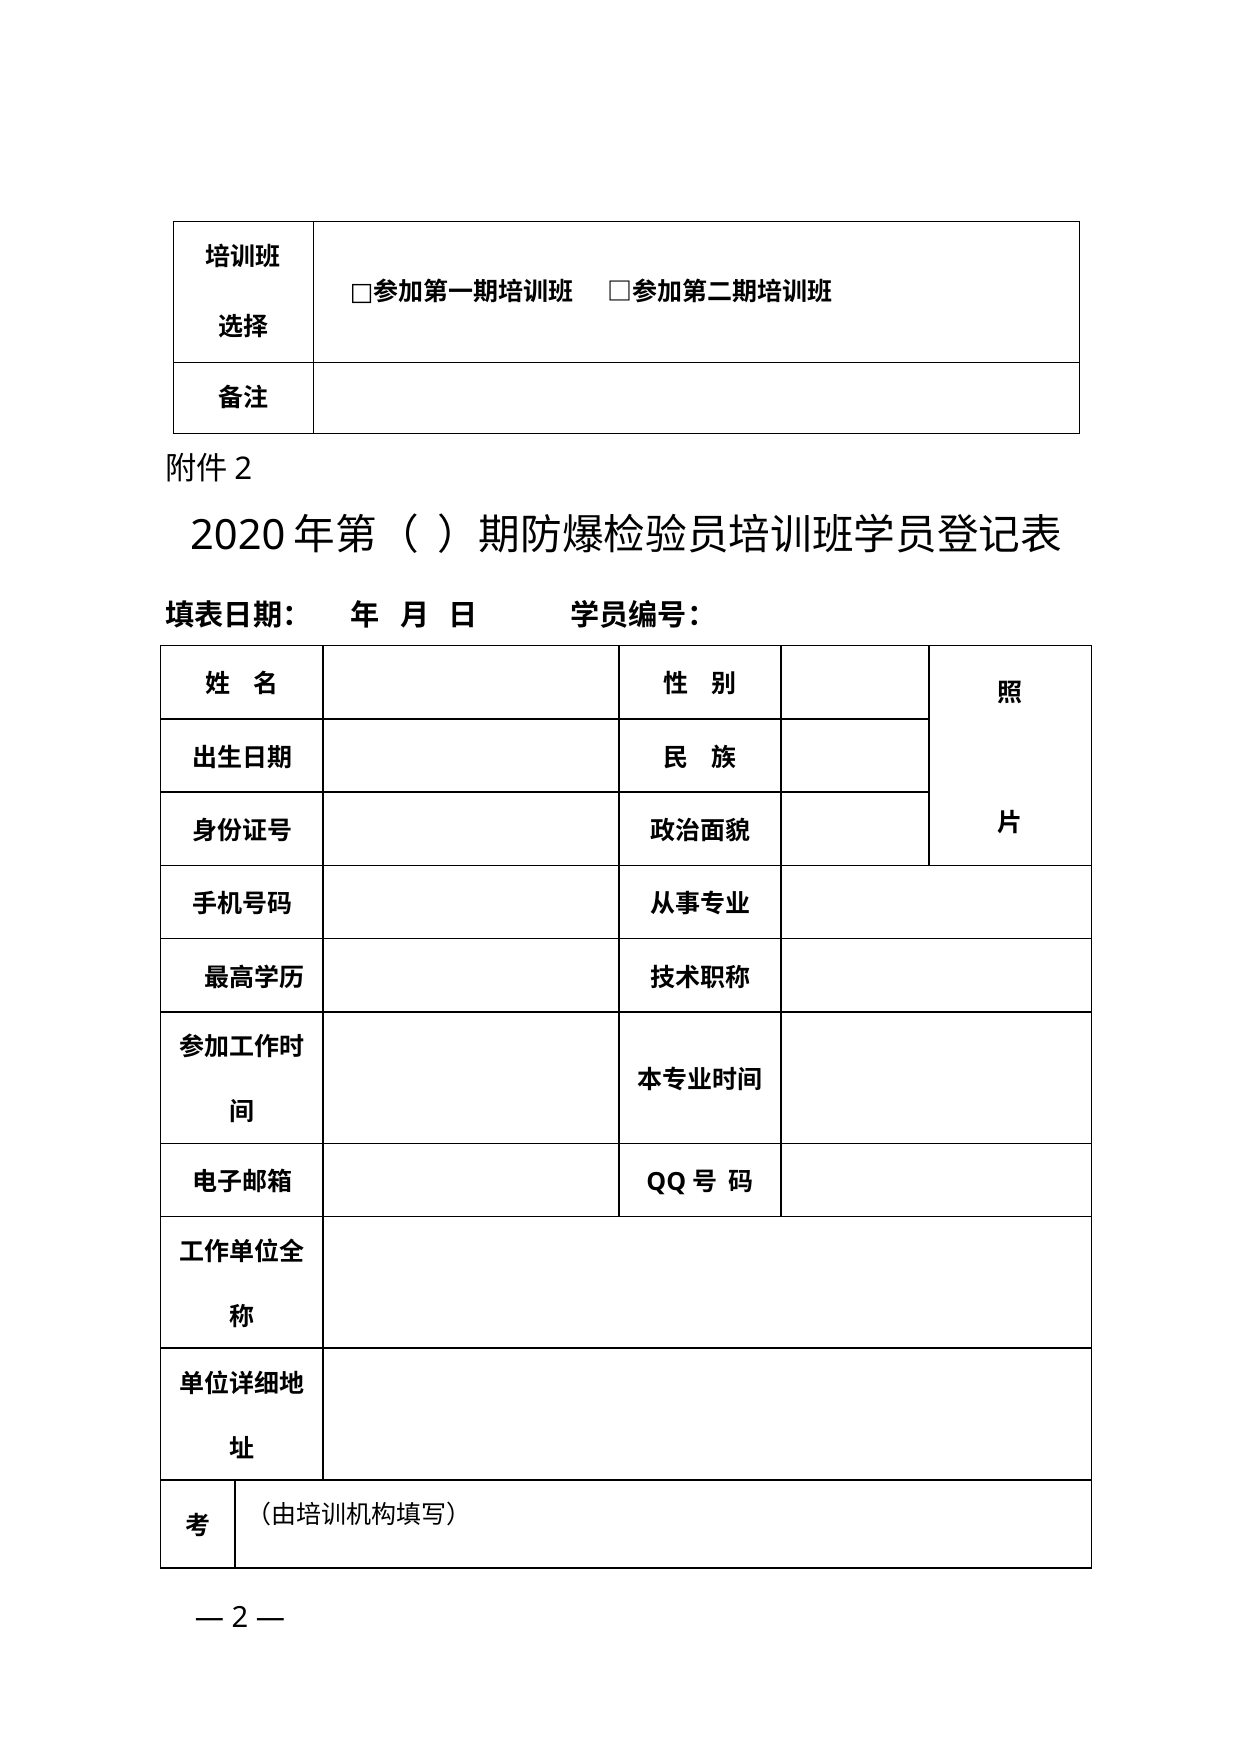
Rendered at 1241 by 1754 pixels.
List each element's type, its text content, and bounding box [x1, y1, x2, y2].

table_cell 手机号码 [161, 866, 322, 938]
table_cell 从事专业 [620, 866, 780, 938]
table_header 照 片 [930, 646, 1091, 864]
table_header [782, 646, 928, 718]
table_cell [782, 1013, 1091, 1142]
table_cell 政治面貌 [620, 793, 780, 864]
table_cell QQ 号 码 [620, 1144, 780, 1216]
table_cell [782, 866, 1091, 938]
table_cell 民 族 [620, 720, 780, 791]
table_cell [782, 939, 1091, 1011]
table_cell [324, 793, 618, 864]
text 填表日期： 年 月 日 学员编号： [165, 580, 1087, 645]
table_cell [324, 1349, 1091, 1479]
table_cell [314, 363, 1079, 432]
table_cell 本专业时间 [620, 1013, 780, 1142]
table_cell □参加第一期培训班 □参加第二期培训班 [314, 222, 1079, 362]
text 2020年第（ ）期防爆检验员培训班学员登记表 [165, 498, 1087, 563]
table_cell 参加工作时间 [161, 1013, 322, 1142]
table_cell [782, 1144, 1091, 1216]
table_cell 技术职称 [620, 939, 780, 1011]
table_header 性 别 [620, 646, 780, 718]
table_cell 电子邮箱 [161, 1144, 322, 1216]
table_cell 身份证号 [161, 793, 322, 864]
table_cell [782, 720, 928, 791]
table_cell [324, 866, 618, 938]
table_cell [324, 1144, 618, 1216]
table_header 姓 名 [161, 646, 322, 718]
table_cell [324, 720, 618, 791]
table_cell [782, 793, 928, 864]
table_header [324, 646, 618, 718]
table_cell 培训班 选择 [174, 222, 313, 362]
table_cell 考 核 结 果 [161, 1481, 234, 1567]
table_cell 工作单位全称 [161, 1217, 322, 1347]
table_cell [236, 1481, 1091, 1567]
table_cell [324, 939, 618, 1011]
table_cell 出生日期 [161, 720, 322, 791]
table_cell 最高学历 [161, 939, 322, 1011]
table_cell 备注 [174, 363, 313, 432]
table_cell [324, 1217, 1091, 1347]
table_cell 单位详细地址 [161, 1349, 322, 1479]
text 附件2 [165, 433, 1087, 498]
table_cell [324, 1013, 618, 1142]
